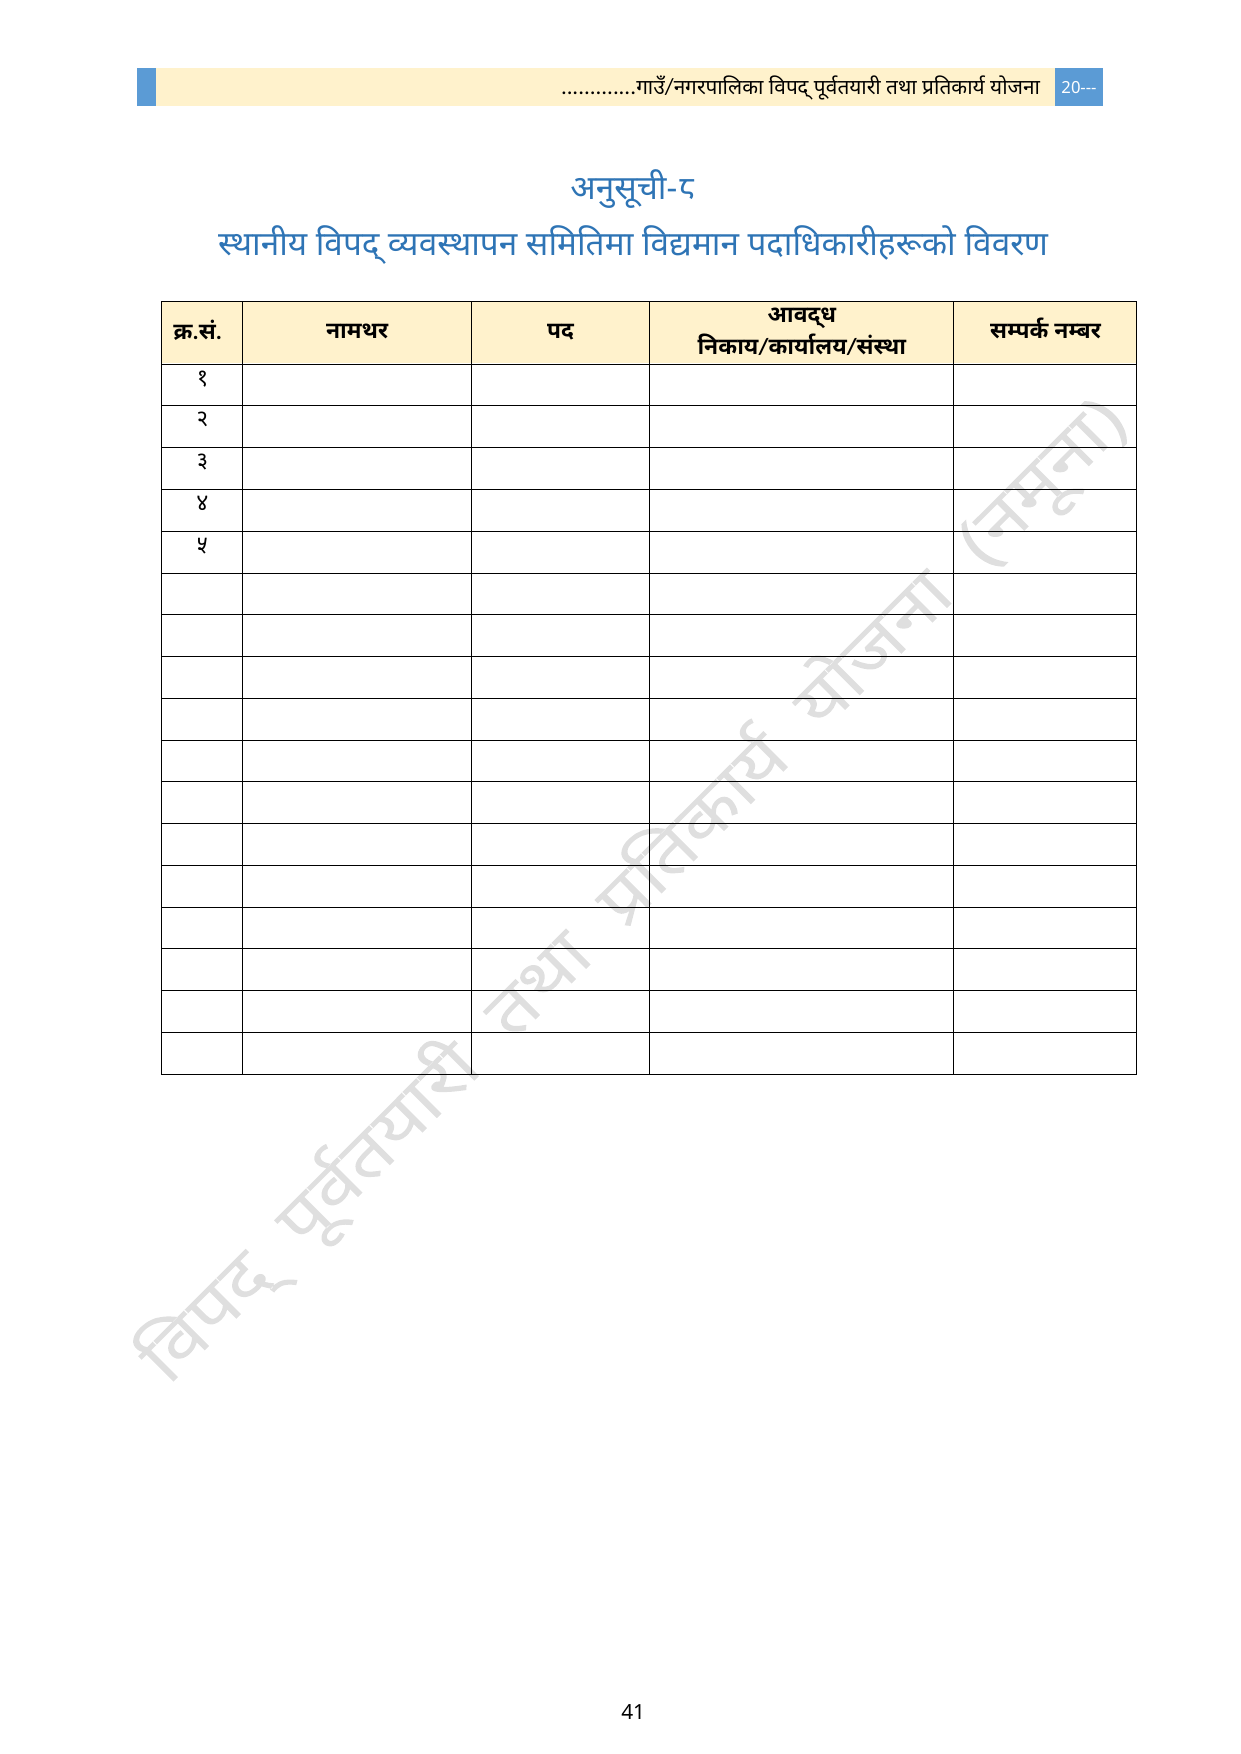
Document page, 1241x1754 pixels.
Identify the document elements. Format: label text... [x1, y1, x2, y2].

table_cell १ [162, 365, 242, 405]
table_cell [472, 866, 649, 907]
table_cell [243, 657, 471, 698]
table_cell [243, 490, 471, 531]
table_cell [472, 532, 649, 572]
table_cell [472, 741, 649, 781]
table_cell [472, 908, 649, 948]
table_cell [650, 866, 953, 907]
table_cell [954, 866, 1136, 907]
table_cell ३ [162, 448, 242, 489]
table_cell [472, 824, 649, 865]
table_cell [472, 406, 649, 447]
table_cell [472, 365, 649, 405]
table_cell [243, 699, 471, 739]
table_cell [472, 699, 649, 739]
table_cell [650, 1033, 953, 1074]
table_cell [954, 741, 1136, 781]
table_cell [243, 824, 471, 865]
table_cell [954, 782, 1136, 823]
table_cell [954, 699, 1136, 739]
table_cell [954, 490, 1136, 531]
table_cell २ [162, 406, 242, 447]
table_cell [650, 908, 953, 948]
table_cell [243, 908, 471, 948]
subtitle स्थानीय विपद् व्यवस्थापन समितिमा विद्यमान पदाधिकारीहरूको विवरण [150, 226, 1116, 269]
table_cell [472, 448, 649, 489]
table_cell [650, 699, 953, 739]
table_header आवद्ध निकाय/कार्यालय/संस्था [650, 302, 953, 363]
table_cell [650, 365, 953, 405]
table_cell [954, 991, 1136, 1032]
table_cell [162, 866, 242, 907]
table_cell [472, 949, 649, 990]
table_cell [954, 574, 1136, 614]
table_cell [472, 657, 649, 698]
table_cell [162, 657, 242, 698]
table_cell [650, 991, 953, 1032]
table_cell [650, 741, 953, 781]
table_cell [243, 991, 471, 1032]
table_cell [243, 574, 471, 614]
table_cell ४ [162, 490, 242, 531]
table_cell [954, 1033, 1136, 1074]
table_cell [243, 406, 471, 447]
table_cell [243, 615, 471, 656]
table_cell [650, 448, 953, 489]
table_cell [472, 991, 649, 1032]
table_cell [954, 657, 1136, 698]
table_cell [162, 824, 242, 865]
subtitle अनुसूची-८ [150, 150, 1116, 213]
table_cell [162, 699, 242, 739]
table_header नामथर [243, 302, 471, 363]
table_cell [243, 448, 471, 489]
table_cell [650, 824, 953, 865]
table_cell [650, 615, 953, 656]
table_header क्र.सं. [162, 302, 242, 363]
table_cell [162, 615, 242, 656]
table_cell [243, 782, 471, 823]
table_cell [954, 532, 1136, 572]
table_cell [243, 866, 471, 907]
table_cell [472, 615, 649, 656]
table_cell [162, 1033, 242, 1074]
table_cell [162, 574, 242, 614]
table_cell [162, 782, 242, 823]
table_header पद [472, 302, 649, 363]
table_cell [162, 991, 242, 1032]
table_cell [650, 490, 953, 531]
table_cell [954, 365, 1136, 405]
table_cell [954, 824, 1136, 865]
table_cell [472, 490, 649, 531]
table_cell [954, 949, 1136, 990]
table_cell [650, 406, 953, 447]
table_cell [954, 448, 1136, 489]
table_cell [243, 1033, 471, 1074]
table_cell [162, 908, 242, 948]
table_cell [650, 532, 953, 572]
table_cell [472, 782, 649, 823]
table_cell [954, 615, 1136, 656]
table_cell [243, 949, 471, 990]
table_cell [243, 532, 471, 572]
table_cell [954, 908, 1136, 948]
table_cell [162, 949, 242, 990]
table_cell ५ [162, 532, 242, 572]
table_cell [650, 949, 953, 990]
table_cell [650, 657, 953, 698]
table_cell [472, 1033, 649, 1074]
table_cell [650, 782, 953, 823]
table_cell [954, 406, 1136, 447]
table_cell [472, 574, 649, 614]
table_cell [243, 365, 471, 405]
table_cell [243, 741, 471, 781]
table_cell [650, 574, 953, 614]
table_cell [162, 741, 242, 781]
table_header सम्पर्क नम्बर [954, 302, 1136, 363]
